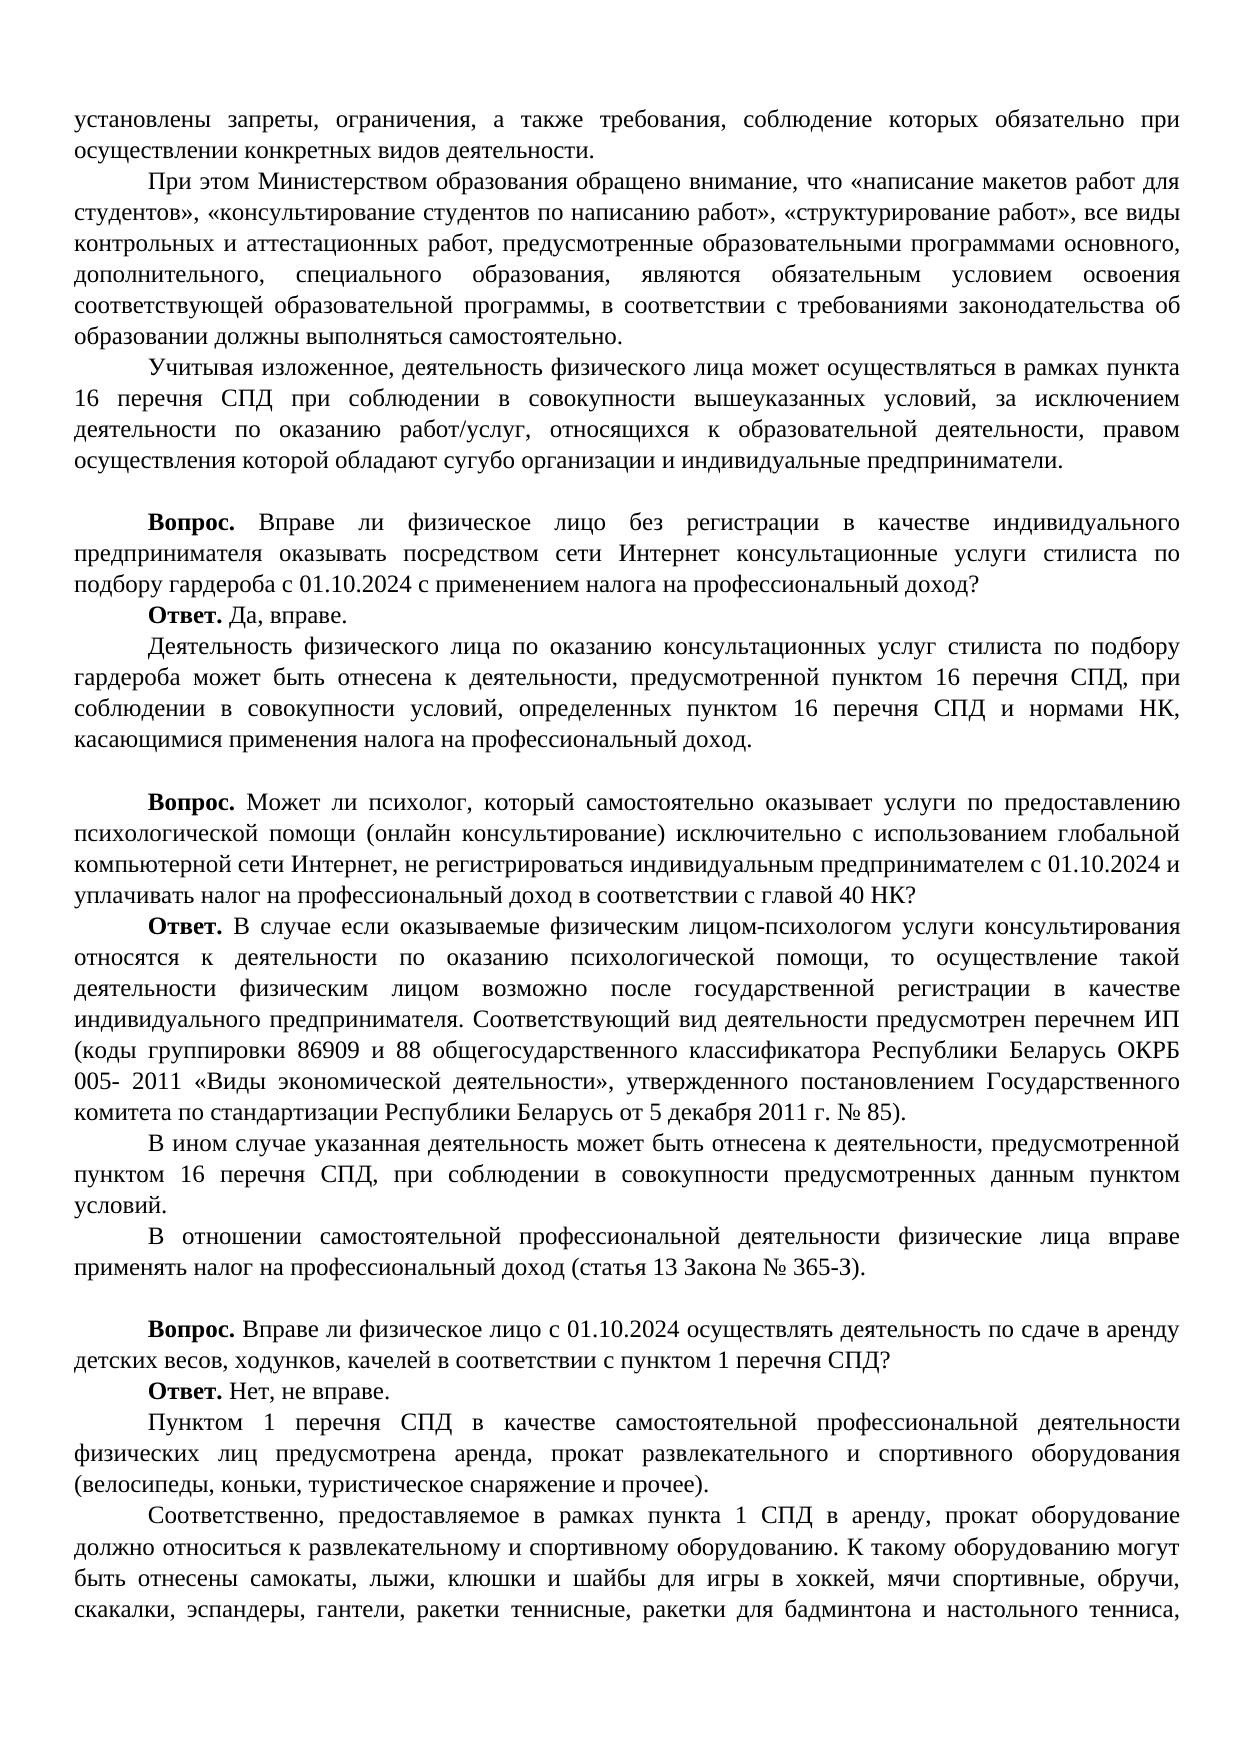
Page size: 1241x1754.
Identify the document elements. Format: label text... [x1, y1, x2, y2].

text Деятельность физического лица по оказанию консультационных услуг стилиста по подбору гардероба может быть отнесена к деятельности, предусмотренной пунктом 16 перечня СПД, при соблюдении в совокупности условий, определенных пунктом 16 перечня СПД и нормами НК, касающимися применения налога на профессиональный доход. [74, 631, 1181, 753]
text Вопрос. Может ли психолог, который самостоятельно оказывает услуги по предоставлению психологической помощи (онлайн консультирование) исключительно с использованием глобальной компьютерной сети Интернет, не регистрироваться индивидуальным предпринимателем с 01.10.2024 и уплачивать налог на профессиональный доход в соответствии с главой 40 НК? [74, 787, 1181, 908]
text Пунктом 1 перечня СПД в качестве самостоятельной профессиональной деятельности физических лиц предусмотрена аренда, прокат развлекательного и спортивного оборудования (велосипеды, коньки, туристическое снаряжение и прочее). [74, 1407, 1181, 1498]
text При этом Министерством образования обращено внимание, что «написание макетов работ для студентов», «консультирование студентов по написанию работ», «структурирование работ», все виды контрольных и аттестационных работ, предусмотренные образовательными программами основного, дополнительного, специального образования, являются обязательным условием освоения соответствующей образовательной программы, в соответствии с требованиями законодательства об образовании должны выполняться самостоятельно. [74, 166, 1181, 350]
text Ответ. В случае если оказываемые физическим лицом-психологом услуги консультирования относятся к деятельности по оказанию психологической помощи, то осуществление такой деятельности физическим лицом возможно после государственной регистрации в качестве индивидуального предпринимателя. Соответствующий вид деятельности предусмотрен перечнем ИП (коды группировки 86909 и 88 общегосударственного классификатора Республики Беларусь ОКРБ 005- 2011 «Виды экономической деятельности», утвержденного постановлением Государственного комитета по стандартизации Республики Беларусь от 5 декабря 2011 г. № 85). [74, 911, 1181, 1126]
text Учитывая изложенное, деятельность физического лица может осуществляться в рамках пункта 16 перечня СПД при соблюдении в совокупности вышеуказанных условий, за исключением деятельности по оказанию работ/услуг, относящихся к образовательной деятельности, правом осуществления которой обладают сугубо организации и индивидуальные предприниматели. [74, 352, 1181, 474]
text Ответ. Нет, не вправе. [74, 1376, 1181, 1405]
text В отношении самостоятельной профессиональной деятельности физические лица вправе применять налог на профессиональный доход (статья 13 Закона № 365-З). [74, 1221, 1181, 1281]
text Ответ. Да, вправе. [74, 600, 1181, 629]
text В ином случае указанная деятельность может быть отнесена к деятельности, предусмотренной пунктом 16 перечня СПД, при соблюдении в совокупности предусмотренных данным пунктом условий. [74, 1128, 1181, 1219]
text Вопрос. Вправе ли физическое лицо без регистрации в качестве индивидуального предпринимателя оказывать посредством сети Интернет консультационные услуги стилиста по подбору гардероба с 01.10.2024 с применением налога на профессиональный доход? [74, 507, 1181, 598]
text Вопрос. Вправе ли физическое лицо с 01.10.2024 осуществлять деятельность по сдаче в аренду детских весов, ходунков, качелей в соответствии с пунктом 1 перечня СПД? [74, 1314, 1181, 1374]
